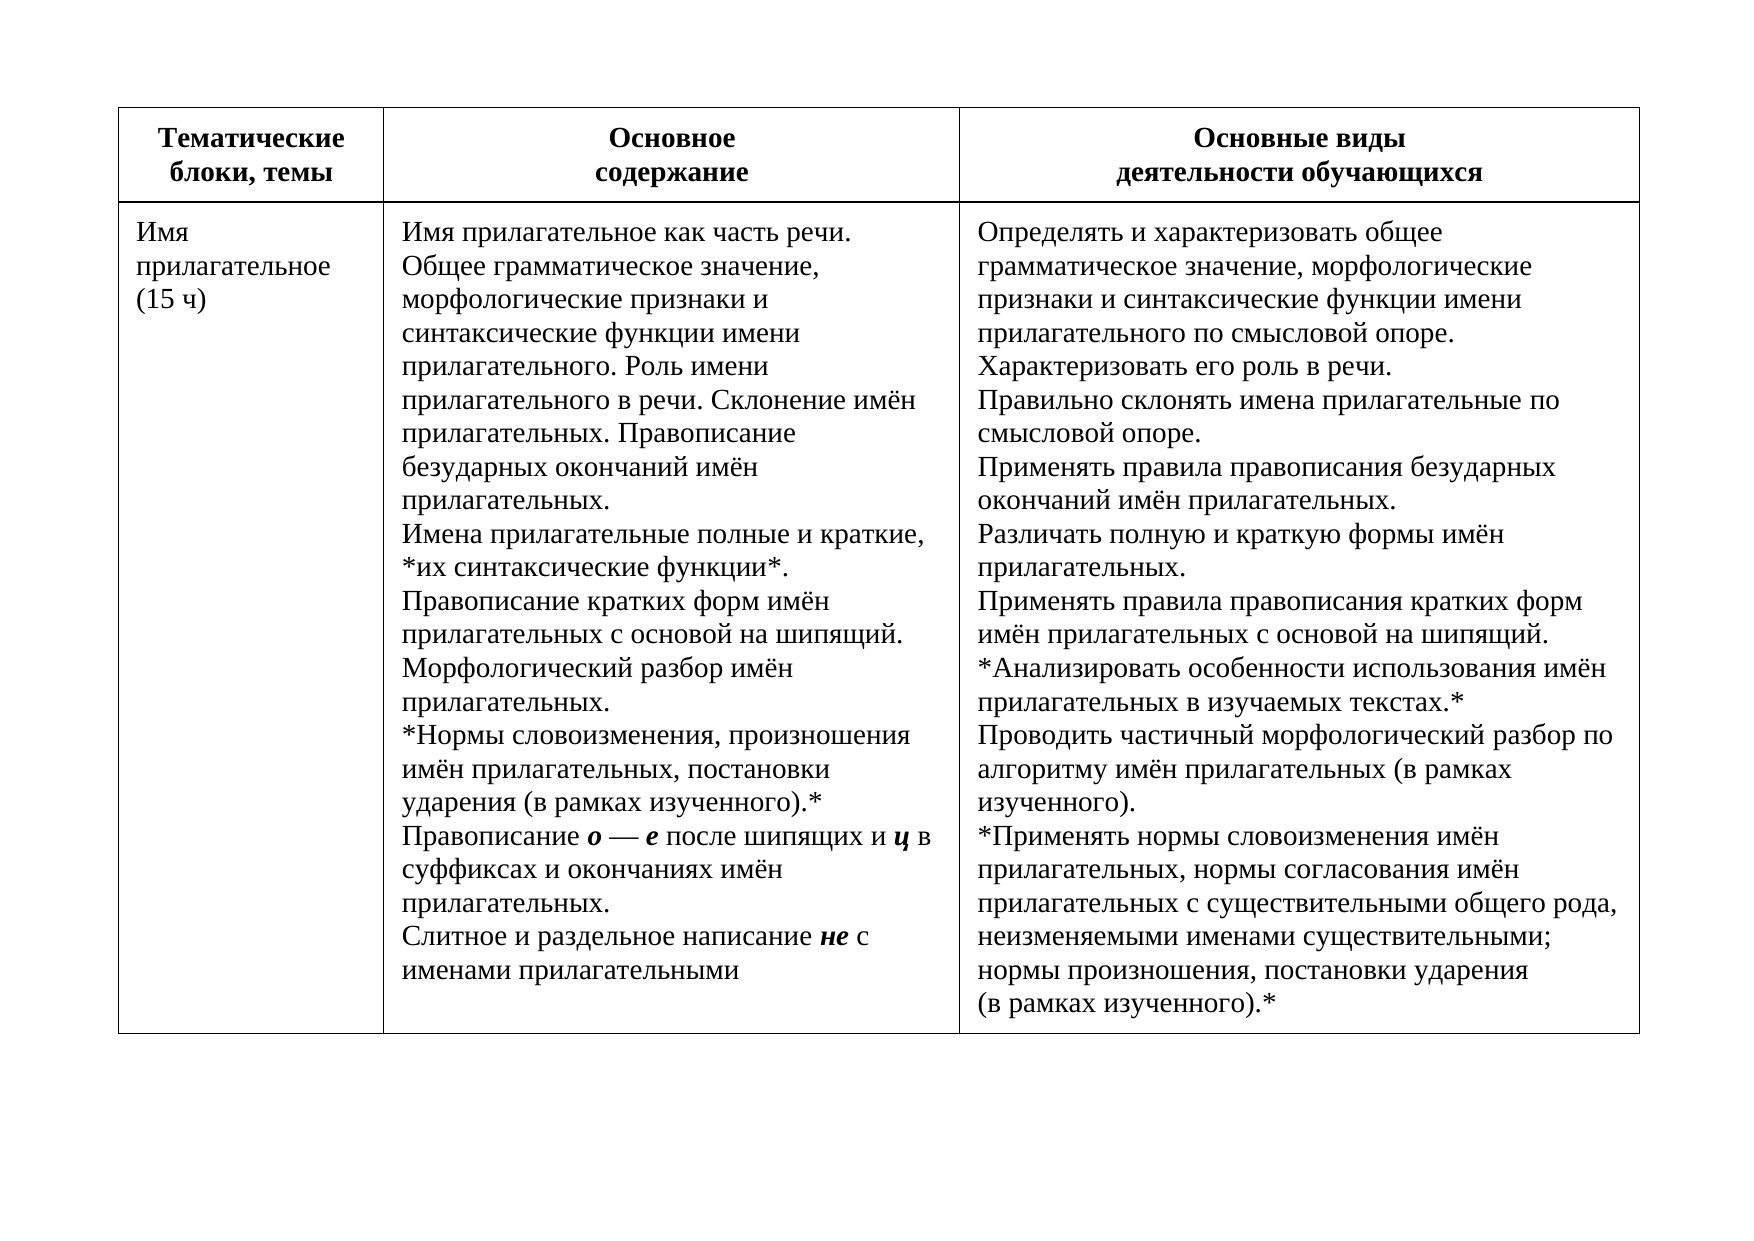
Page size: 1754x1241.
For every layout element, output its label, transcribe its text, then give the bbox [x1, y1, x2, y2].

table_cell Имя прилагательное (15 ч) [119, 203, 383, 1032]
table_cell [384, 203, 959, 1032]
table_header Основные виды деятельности обучающихся [960, 108, 1639, 201]
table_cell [960, 203, 1639, 1032]
table_header Тематические блоки, темы [119, 108, 383, 201]
table_header Основное содержание [384, 108, 959, 201]
